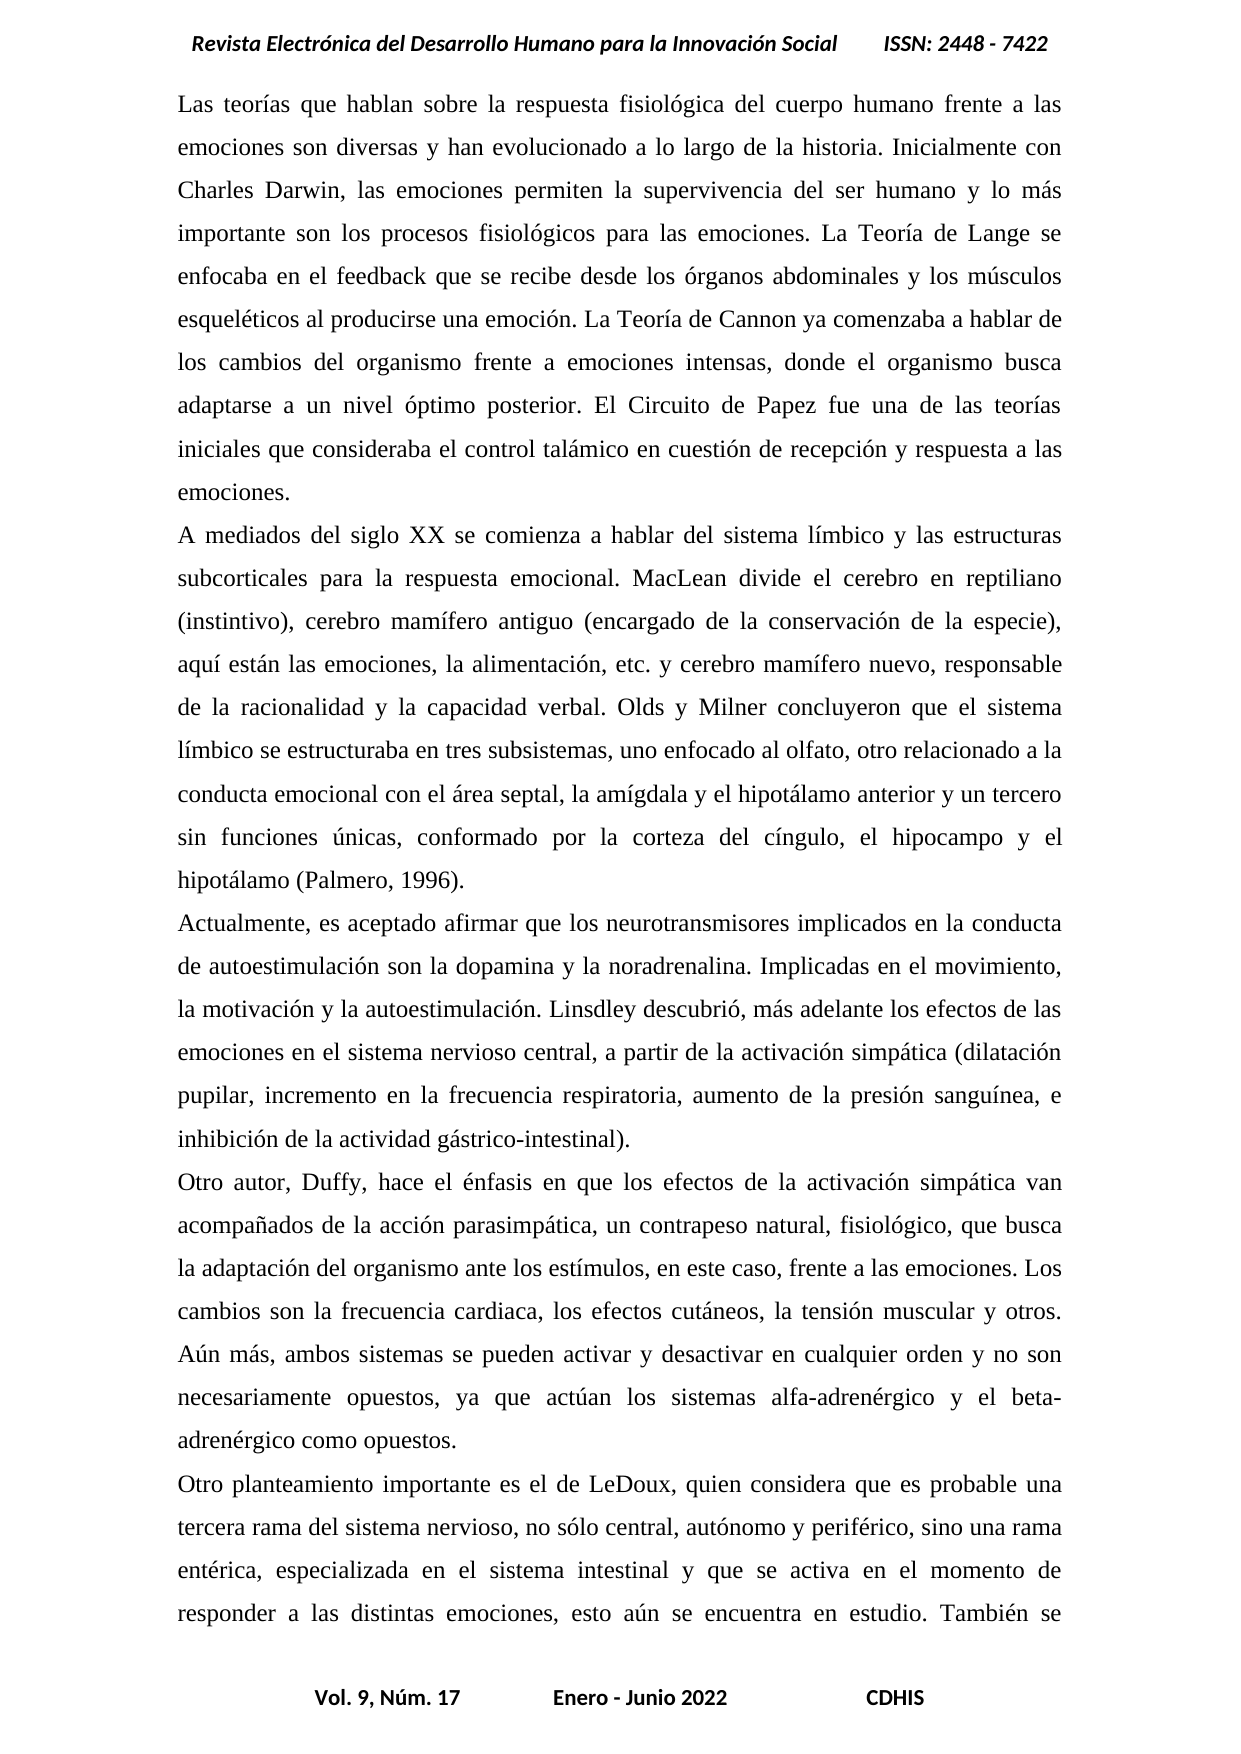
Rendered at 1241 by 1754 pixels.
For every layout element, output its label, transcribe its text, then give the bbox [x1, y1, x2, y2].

text Actualmente, es aceptado afirmar que los neurotransmisores implicados en la conducta de autoestimulación son la dopamina y la noradrenalina. Implicadas en el movimiento, la motivación y la autoestimulación. Linsdley descubrió, más adelante los efectos de las emociones en el sistema nervioso central, a partir de la activación simpática (dilatación pupilar, incremento en la frecuencia respiratoria, aumento de la presión sanguínea, e inhibición de la actividad gástrico-intestinal). [177, 908, 1063, 1152]
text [177, 1469, 1063, 1627]
text A mediados del siglo XX se comienza a hablar del sistema límbico y las estructuras subcorticales para la respuesta emocional. MacLean divide el cerebro en reptiliano (instintivo), cerebro mamífero antiguo (encargado de la conservación de la especie), aquí están las emociones, la alimentación, etc. y cerebro mamífero nuevo, responsable de la racionalidad y la capacidad verbal. Olds y Milner concluyeron que el sistema límbico se estructuraba en tres subsistemas, uno enfocado al olfato, otro relacionado a la conducta emocional con el área septal, la amígdala y el hipotálamo anterior y un tercero sin funciones únicas, conformado por la corteza del cíngulo, el hipocampo y el hipotálamo (Palmero, 1996). [177, 520, 1063, 894]
text Las teorías que hablan sobre la respuesta fisiológica del cuerpo humano frente a las emociones son diversas y han evolucionado a lo largo de la historia. Inicialmente con Charles Darwin, las emociones permiten la supervivencia del ser humano y lo más importante son los procesos fisiológicos para las emociones. La Teoría de Lange se enfocaba en el feedback que se recibe desde los órganos abdominales y los músculos esqueléticos al producirse una emoción. La Teoría de Cannon ya comenzaba a hablar de los cambios del organismo frente a emociones intensas, donde el organismo busca adaptarse a un nivel óptimo posterior. El Circuito de Papez fue una de las teorías iniciales que consideraba el control talámico en cuestión de recepción y respuesta a las emociones. [177, 89, 1063, 506]
text Otro autor, Duffy, hace el énfasis en que los efectos de la activación simpática van acompañados de la acción parasimpática, un contrapeso natural, fisiológico, que busca la adaptación del organismo ante los estímulos, en este caso, frente a las emociones. Los cambios son la frecuencia cardiaca, los efectos cutáneos, la tensión muscular y otros. Aún más, ambos sistemas se pueden activar y desactivar en cualquier orden y no son necesariamente opuestos, ya que actúan los sistemas alfa-adrenérgico y el beta-adrenérgico como opuestos. [177, 1167, 1063, 1454]
